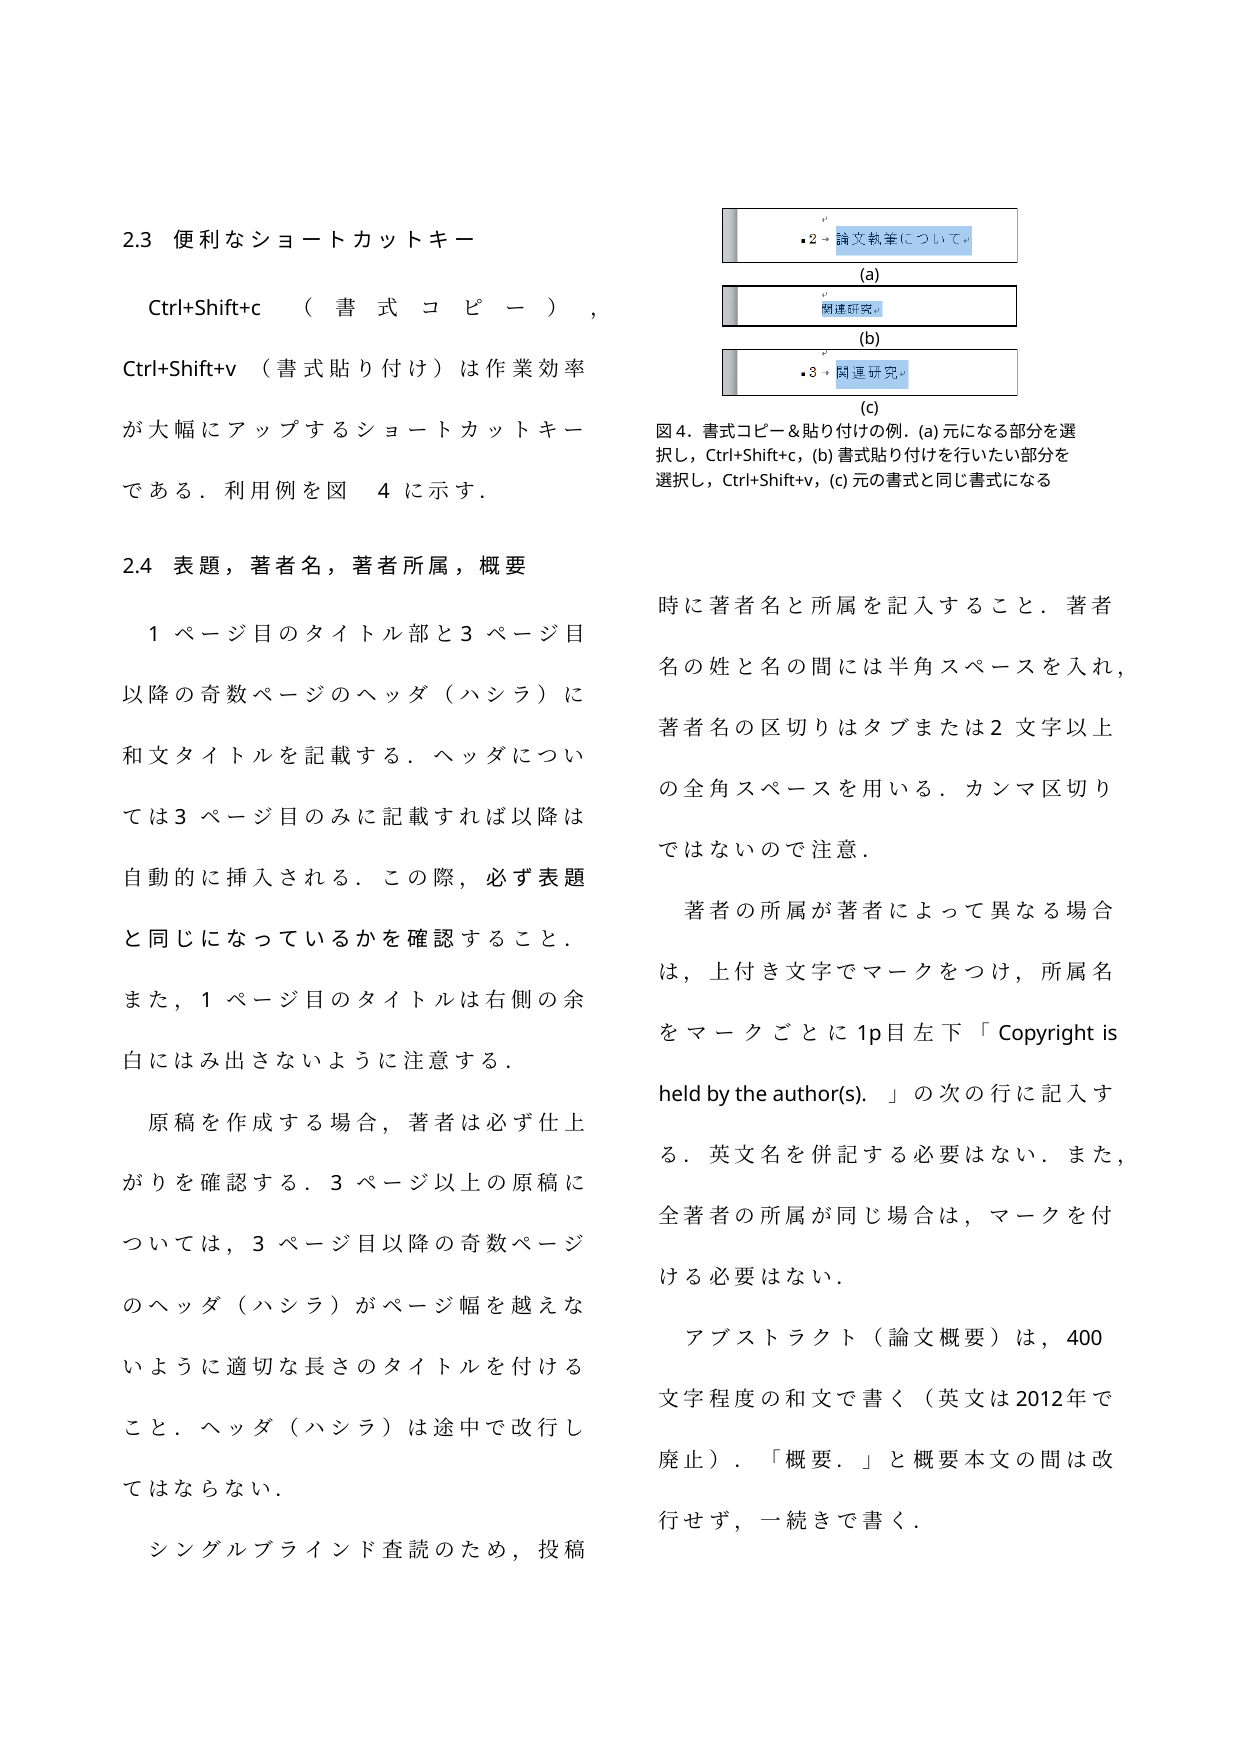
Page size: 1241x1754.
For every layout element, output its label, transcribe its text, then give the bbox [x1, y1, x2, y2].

text Ctrl+Shift+c（書式コピー），Ctrl+Shift+v（書式貼り付け）は作業効率が大幅にアップするショートカットキーである．利用例を図 4に示す． [122, 276, 590, 520]
picture [723, 287, 1016, 325]
text 原稿を作成する場合，著者は必ず仕上がりを確認する．3ページ以上の原稿については，3ページ目以降の奇数ページのヘッダ（ハシラ）がページ幅を越えないように適切な長さのタイトルを付けること．ヘッダ（ハシラ）は途中で改行してはならない． [122, 1090, 590, 1518]
text シングルブラインド査読のため，投稿時に著者名と所属を記入すること．著者名の姓と名の間には半角スペースを入れ，著者名の区切りはタブまたは2文字以上の全角スペースを用いる．カンマ区切りではないので注意． [650, 207, 1118, 879]
text 著者の所属が著者によって異なる場合は，上付き文字でマークをつけ，所属名をマークごとに1p目左下「Copyright is held by the author(s).」の次の行に記入する．英文名を併記する必要はない．また，全著者の所属が同じ場合は，マークを付ける必要はない． [650, 879, 1118, 1306]
text 便利なショートカットキー [122, 207, 590, 268]
text シングルブラインド査読のため，投稿時に著者名と所属を記入すること．著者名の姓と名の間には半角スペースを入れ，著者名の区切りはタブまたは2文字以上の全角スペースを用いる．カンマ区切りではないので注意． [122, 1518, 590, 1579]
text 表題，著者名，著者所属，概要 [122, 534, 590, 595]
text 1ページ目のタイトル部と3ページ目以降の奇数ページのヘッダ（ハシラ）に和文タイトルを記載する．ヘッダについては3ページ目のみに記載すれば以降は自動的に挿入される．この際，必ず表題と同じになっているかを確認すること．また，1ページ目のタイトルは右側の余白にはみ出さないように注意する． [122, 602, 590, 1090]
text アブストラクト（論文概要）は，400文字程度の和文で書く（英文は2012年で廃止）．「概要．」と概要本文の間は改行せず，一続きで書く． [650, 1306, 1118, 1550]
